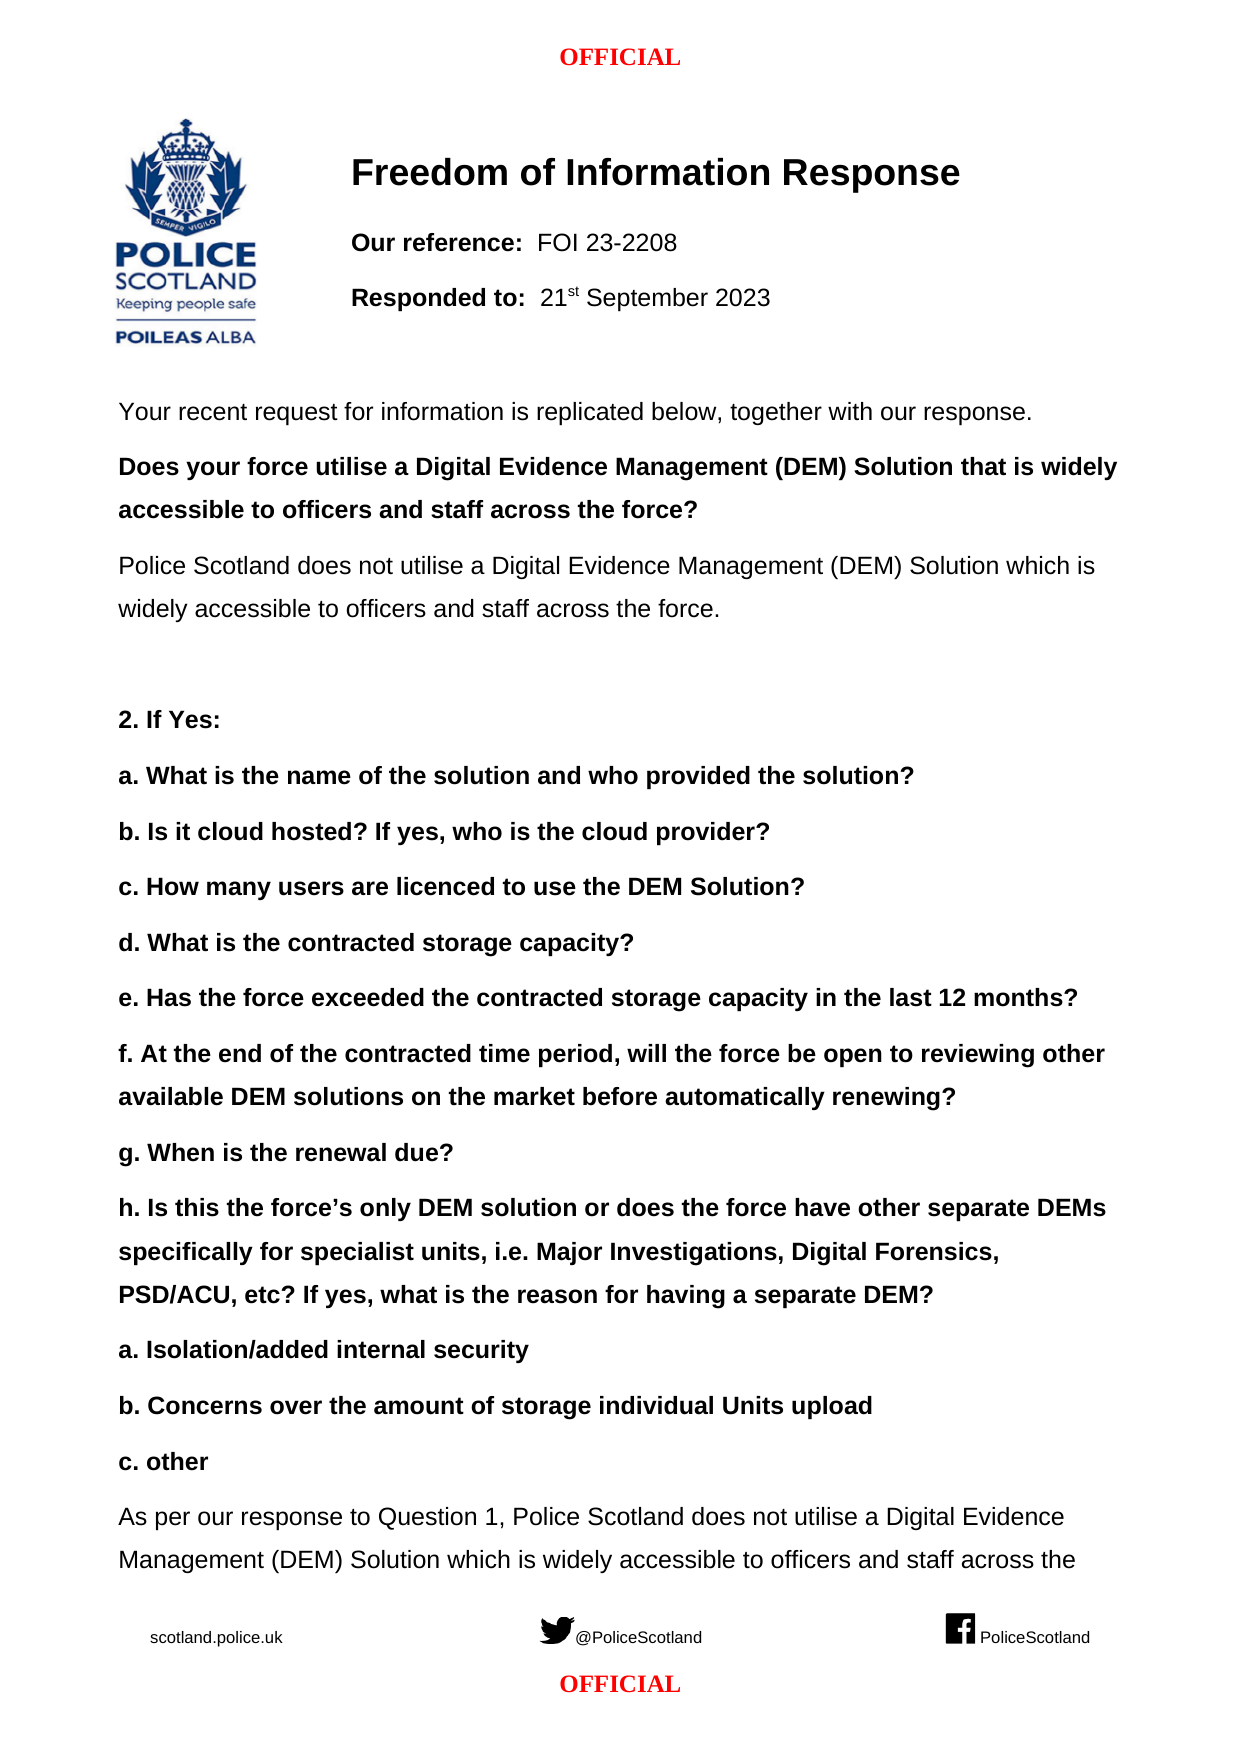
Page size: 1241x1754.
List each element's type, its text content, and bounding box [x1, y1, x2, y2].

text Your recent request for information is replicated below, together with our response. [118, 396, 1122, 425]
subtitle e. Has the force exceeded the contracted storage capacity in the last 12 months? [118, 983, 1122, 1012]
subtitle c. How many users are licenced to use the DEM Solution? [118, 872, 1122, 901]
subtitle a. Isolation/added internal security [118, 1335, 1122, 1364]
subtitle Does your force utilise a Digital Evidence Management (DEM) Solution that is widely accessible to officers and staff across the force? [118, 452, 1122, 524]
text Police Scotland does not utilise a Digital Evidence Management (DEM) Solution which is widely accessible to officers and staff across the force. [118, 551, 1122, 623]
subtitle d. What is the contracted storage capacity? [118, 928, 1122, 956]
subtitle 2. If Yes: [118, 705, 1122, 734]
subtitle c. other [118, 1446, 1122, 1475]
subtitle f. At the end of the contracted time period, will the force be open to reviewing other available DEM solutions on the market before automatically renewing? [118, 1039, 1122, 1111]
subtitle h. Is this the force’s only DEM solution or does the force have other separate DEMs specifically for specialist units, i.e. Major Investigations, Digital Forensics, PSD/ACU, etc? If yes, what is the reason for having a separate DEM? [118, 1193, 1122, 1308]
subtitle g. When is the renewal due? [118, 1138, 1122, 1166]
table_header [103, 118, 339, 384]
picture [945, 1613, 976, 1644]
table_header Freedom of Information Response Our reference: FOI 23-2208 Responded to: 21st September 2023 [340, 118, 1121, 384]
subtitle a. What is the name of the solution and who provided the solution? [118, 761, 1122, 789]
picture [538, 1617, 575, 1644]
subtitle b. Concerns over the amount of storage individual Units upload [118, 1391, 1122, 1419]
subtitle b. Is it cloud hosted? If yes, who is the cloud provider? [118, 816, 1122, 845]
picture [114, 118, 257, 347]
